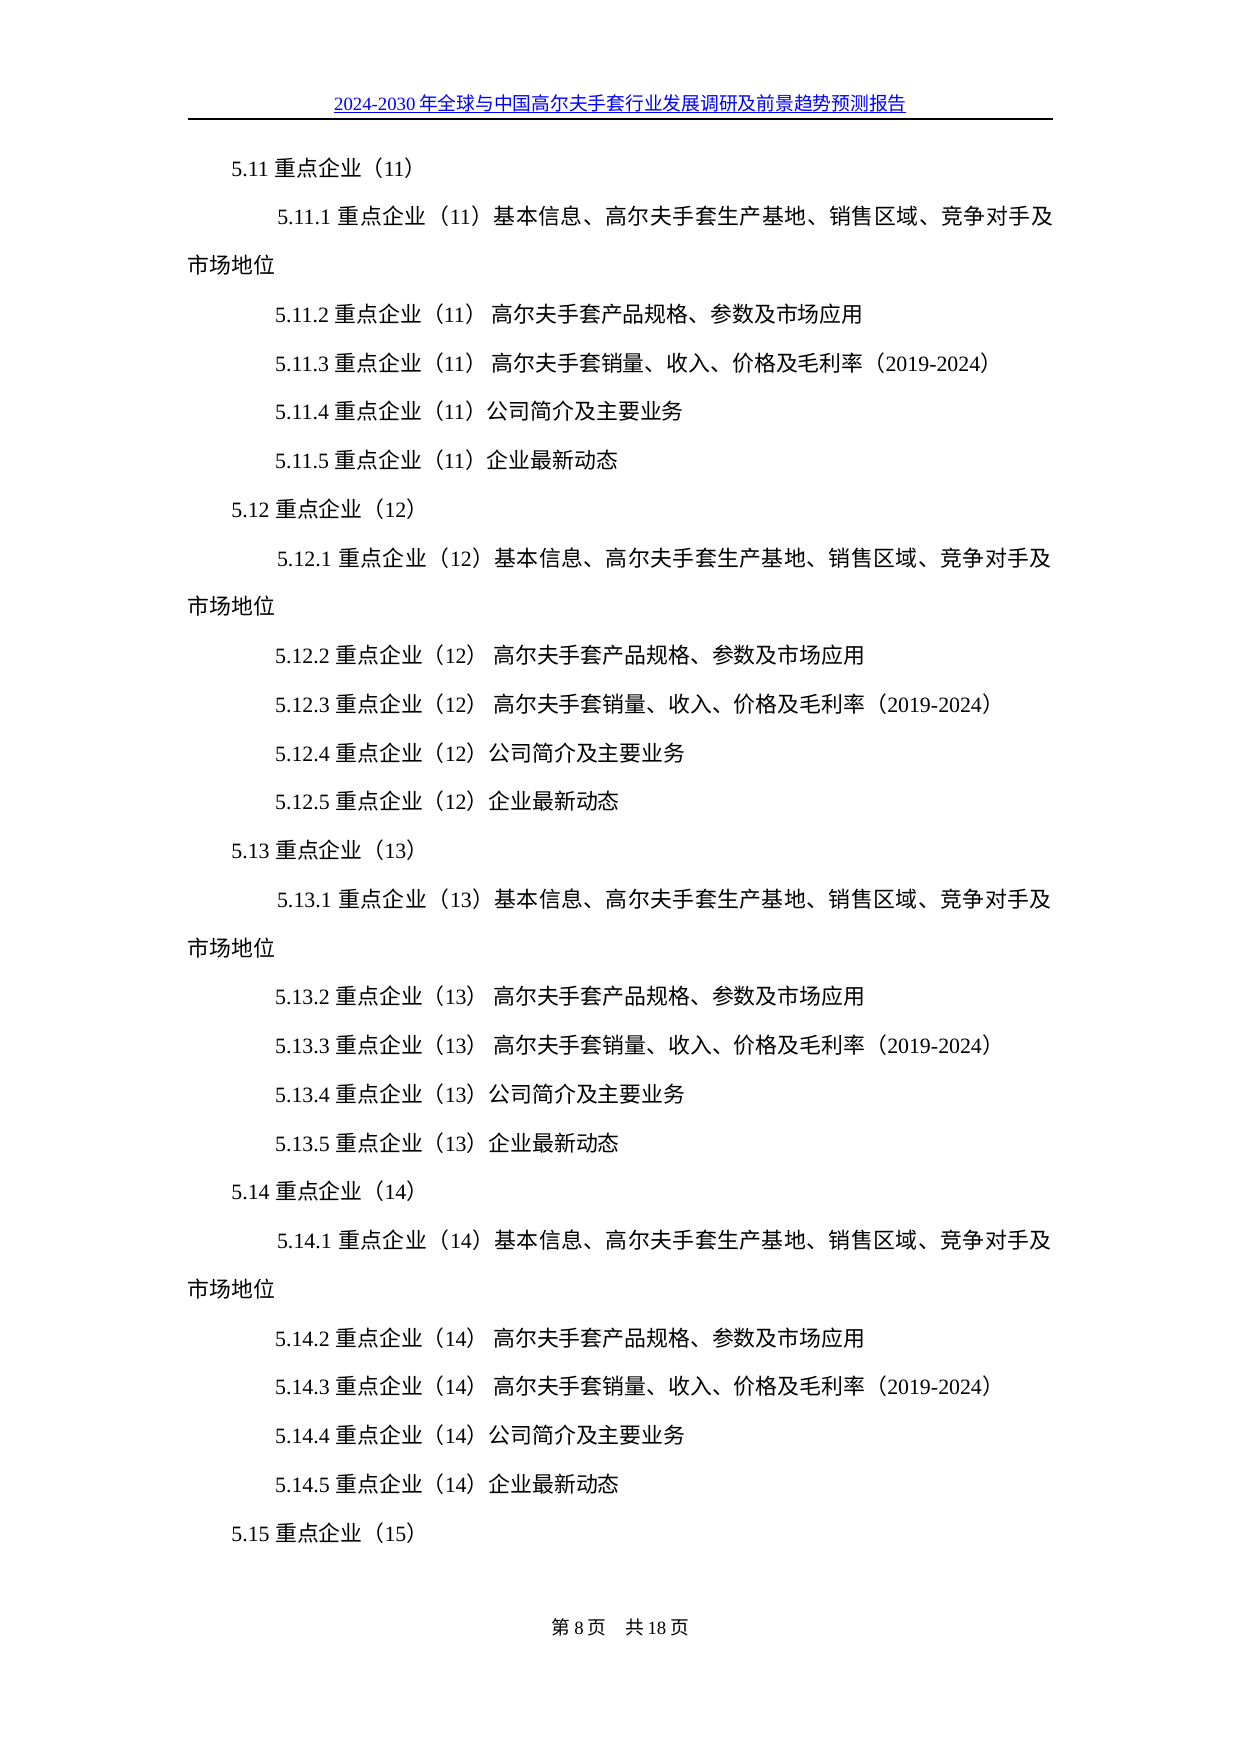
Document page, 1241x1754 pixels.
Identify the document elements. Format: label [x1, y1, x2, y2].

text [187, 150, 1053, 1548]
